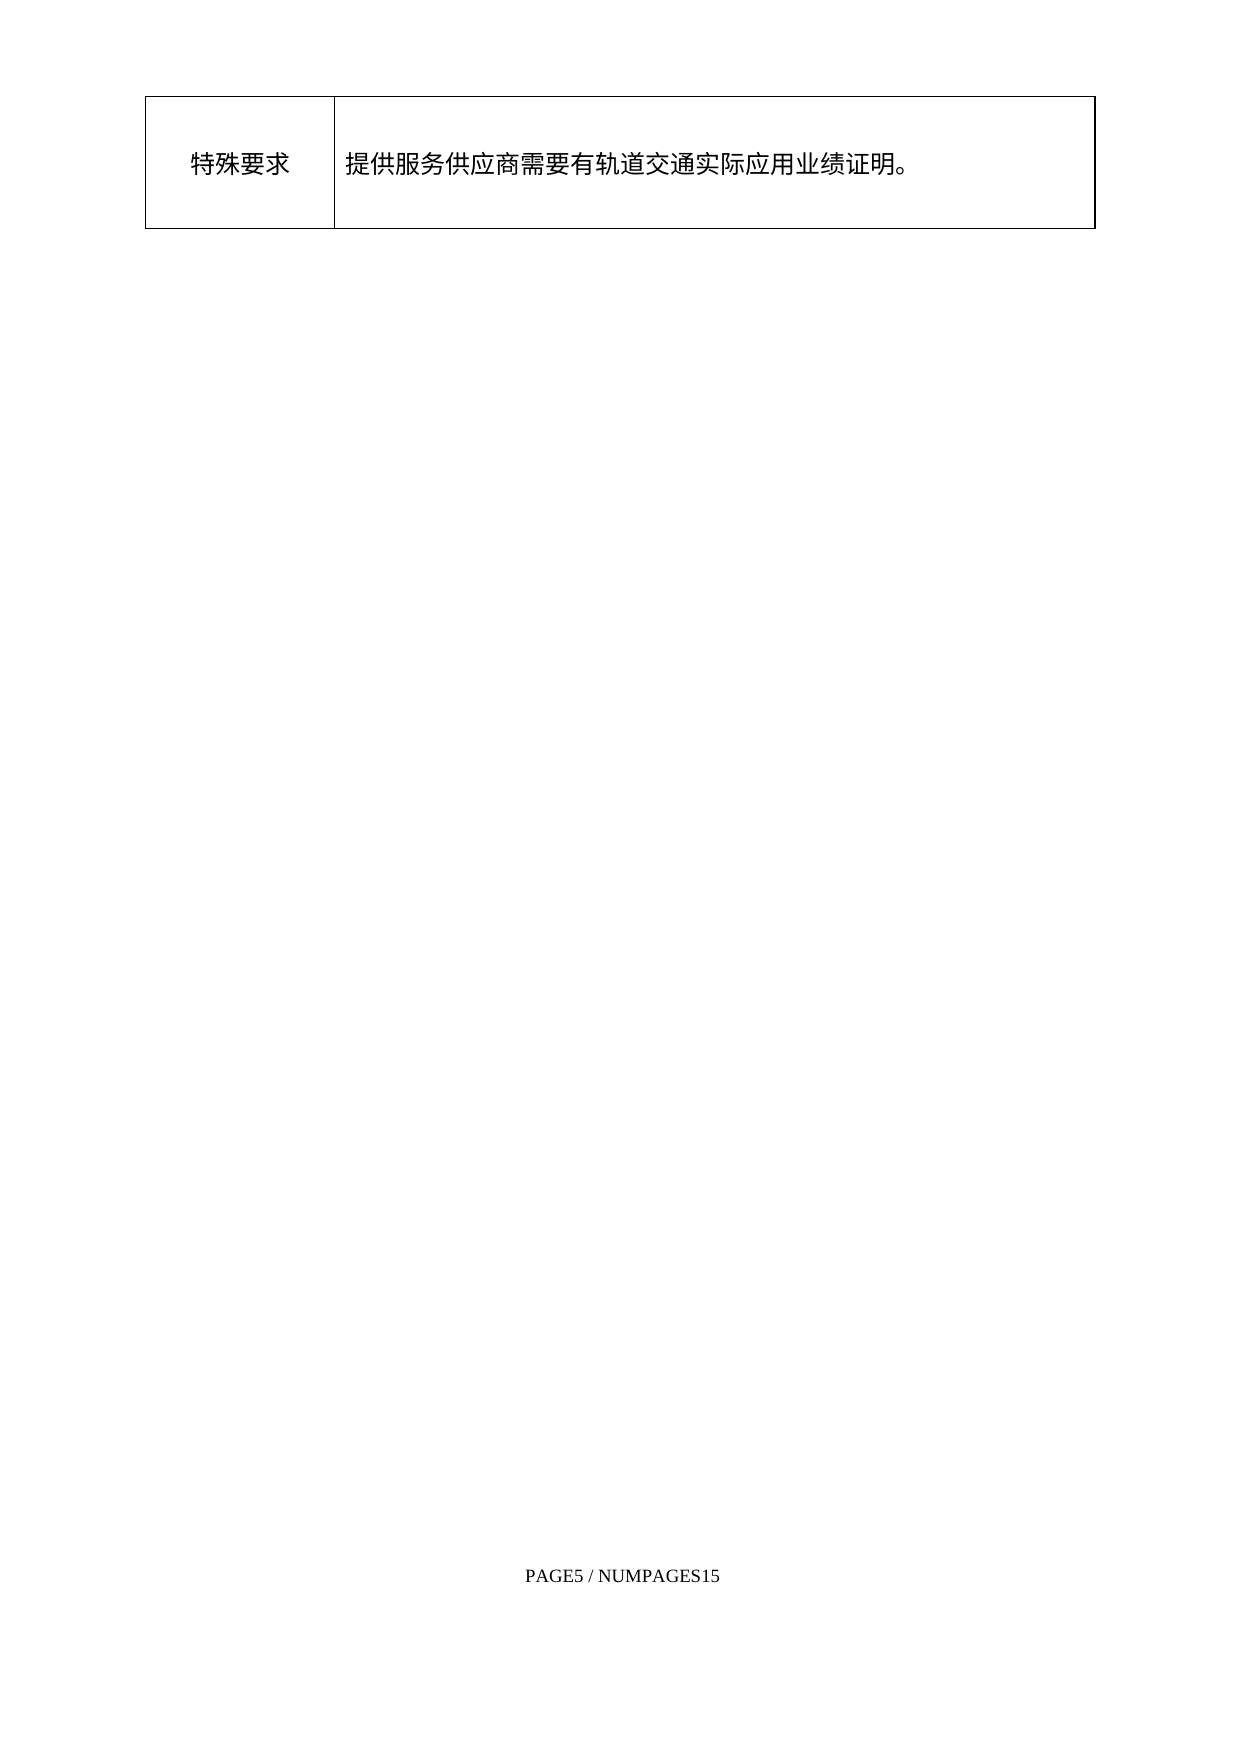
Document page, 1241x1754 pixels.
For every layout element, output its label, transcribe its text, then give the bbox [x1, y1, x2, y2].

table_cell 特殊要求 [146, 97, 334, 228]
table_cell 提供服务供应商需要有轨道交通实际应用业绩证明。 [335, 97, 1094, 228]
